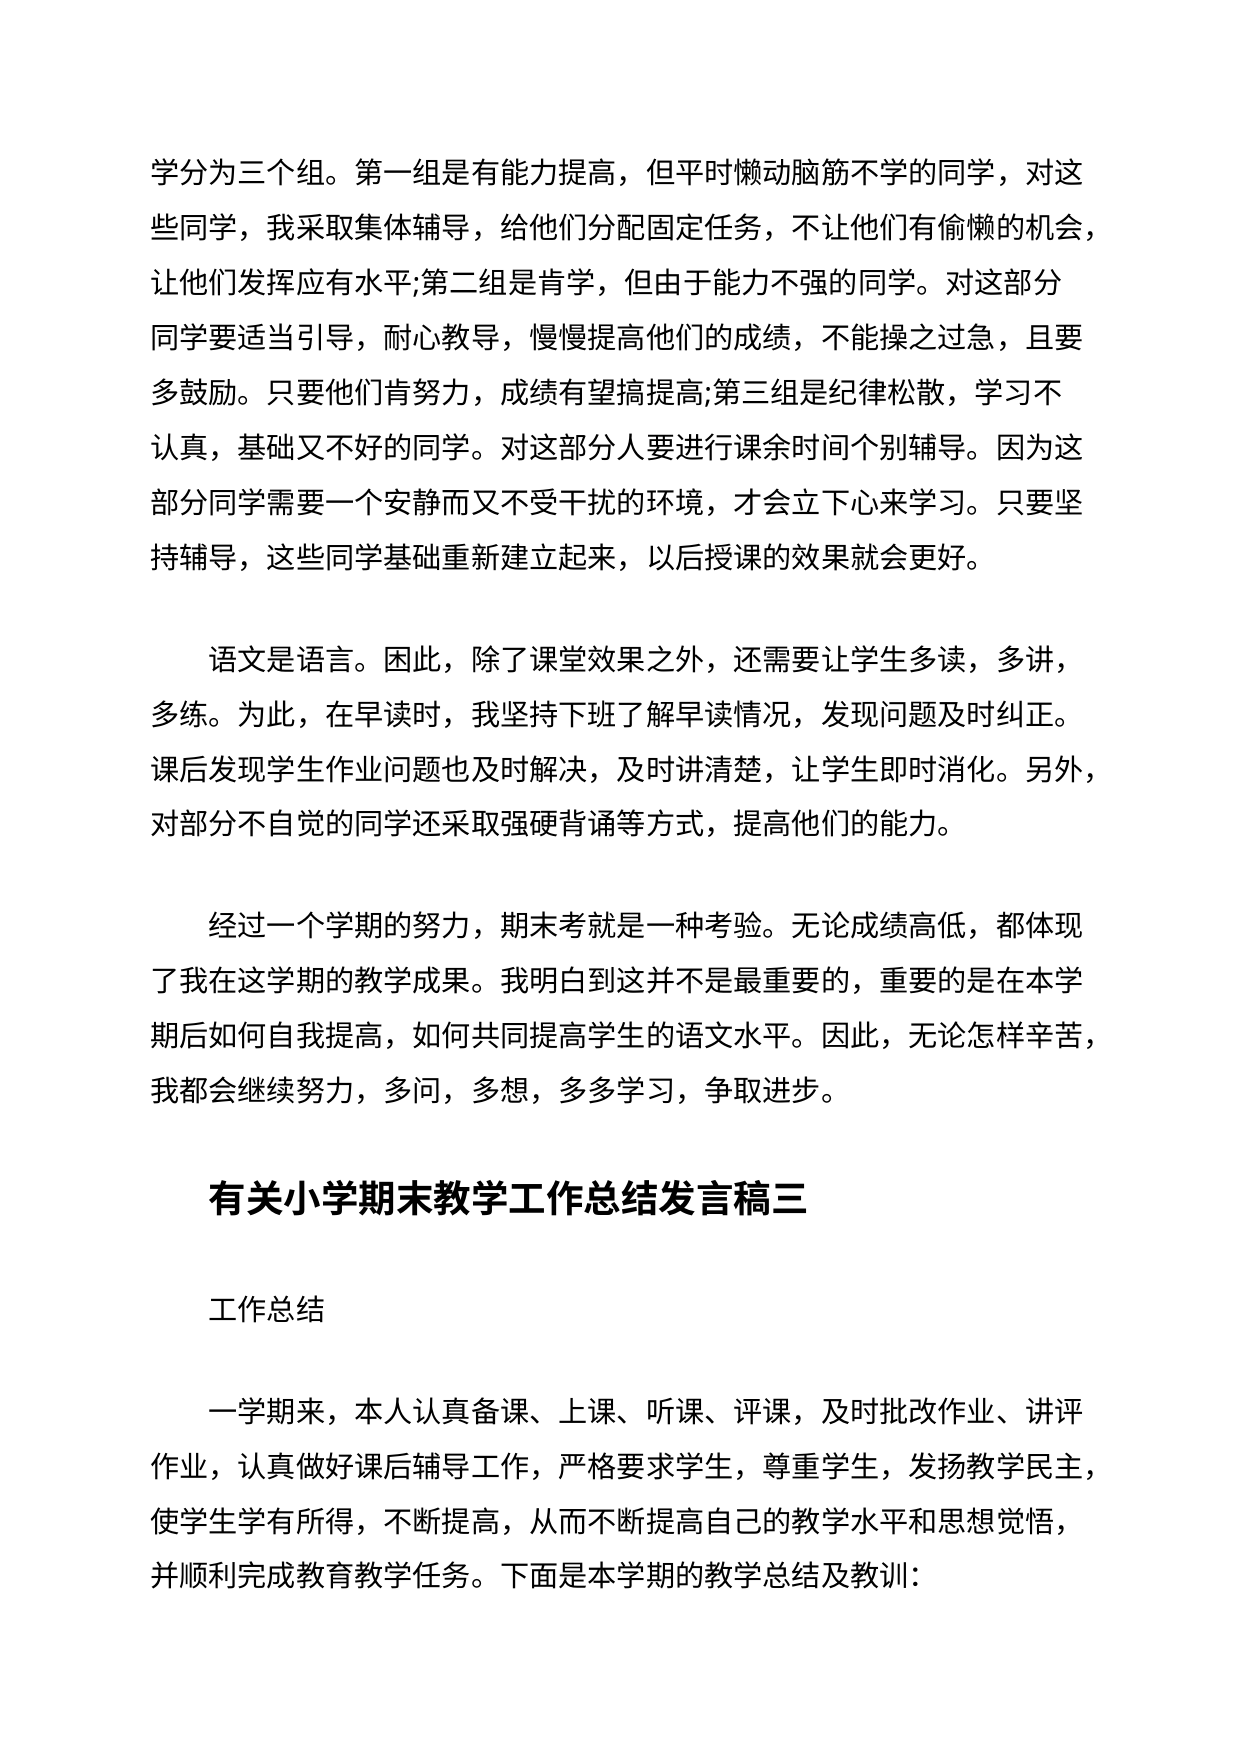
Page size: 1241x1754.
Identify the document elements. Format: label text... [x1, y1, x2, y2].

text 有关小学期末教学工作总结发言稿三 [150, 1169, 1090, 1223]
text 工作总结 [150, 1287, 1090, 1329]
text 一学期来，本人认真备课、上课、听课、评课，及时批改作业、讲评作业，认真做好课后辅导工作，严格要求学生，尊重学生，发扬教学民主，使学生学有所得，不断提高，从而不断提高自己的教学水平和思想觉悟，并顺利完成教育教学任务。下面是本学期的教学总结及教训： [150, 1388, 1090, 1595]
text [150, 150, 1090, 577]
text 语文是语言。困此，除了课堂效果之外，还需要让学生多读，多讲，多练。为此，在早读时，我坚持下班了解早读情况，发现问题及时纠正。课后发现学生作业问题也及时解决，及时讲清楚，让学生即时消化。另外，对部分不自觉的同学还采取强硬背诵等方式，提高他们的能力。 [150, 636, 1090, 843]
text 经过一个学期的努力，期末考就是一种考验。无论成绩高低，都体现了我在这学期的教学成果。我明白到这并不是最重要的，重要的是在本学期后如何自我提高，如何共同提高学生的语文水平。因此，无论怎样辛苦，我都会继续努力，多问，多想，多多学习，争取进步。 [150, 903, 1090, 1110]
